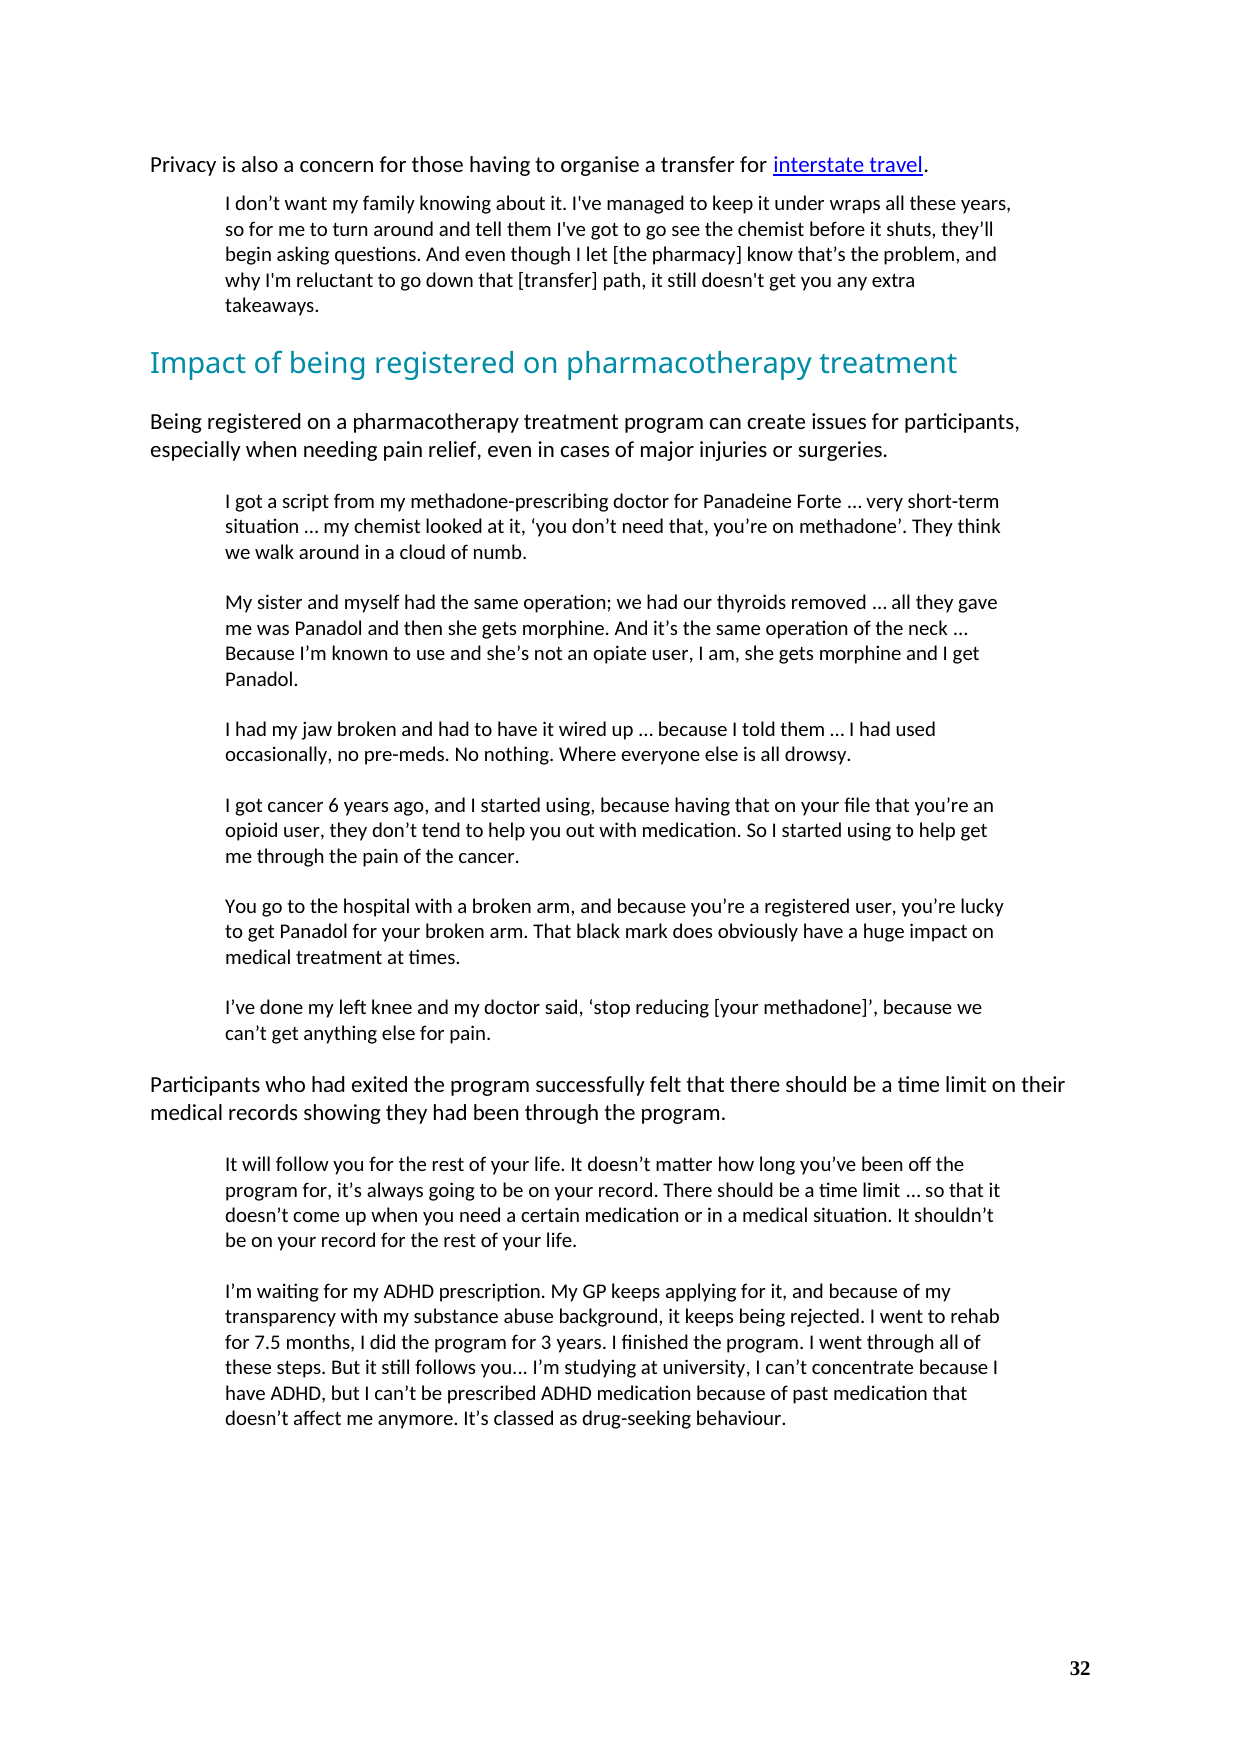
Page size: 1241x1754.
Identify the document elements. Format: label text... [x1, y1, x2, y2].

text Being registered on a pharmacotherapy treatment program can create issues for participants, especially when needing pain relief, even in cases of major injuries or surgeries. [150, 407, 1090, 463]
text Impact of being registered on pharmacotherapy treatment [150, 343, 1090, 382]
text I’m waiting for my ADHD prescription. My GP keeps applying for it, and because of my transparency with my substance abuse background, it keeps being rejected. I went to rehab for 7.5 months, I did the program for 3 years. I finished the program. I went through all of these steps. But it still follows you... I’m studying at university, I can’t concentrate because I have ADHD, but I can’t be prescribed ADHD medication because of past medication that doesn’t affect me anymore. It’s classed as drug-seeking behaviour. [225, 1278, 1015, 1431]
text Participants who had exited the program successfully felt that there should be a time limit on their medical records showing they had been through the program. [150, 1070, 1090, 1126]
text I don’t want my family knowing about it. I've managed to keep it under wraps all these years, so for me to turn around and tell them I've got to go see the chemist before it shuts, they’ll begin asking questions. And even though I let [the pharmacy] know that’s the problem, and why I'm reluctant to go down that [transfer] path, it still doesn't get you any extra takeaways. [225, 191, 1015, 318]
text You go to the hospital with a broken arm, and because you’re a registered user, you’re lucky to get Panadol for your broken arm. That black mark does obviously have a huge impact on medical treatment at times. [225, 893, 1015, 969]
text It will follow you for the rest of your life. It doesn’t matter how long you’ve been off the program for, it’s always going to be on your record. There should be a time limit … so that it doesn’t come up when you need a certain medication or in a medical situation. It shouldn’t be on your record for the rest of your life. [225, 1151, 1015, 1253]
text I’ve done my left knee and my doctor said, ‘stop reducing [your methadone]’, because we can’t get anything else for pain. [225, 994, 1015, 1045]
text I got a script from my methadone-prescribing doctor for Panadeine Forte … very short-term situation … my chemist looked at it, ‘you don’t need that, you’re on methadone’. They think we walk around in a cloud of numb. [225, 488, 1015, 564]
text My sister and myself had the same operation; we had our thyroids removed … all they gave me was Panadol and then she gets morphine. And it’s the same operation of the neck … Because I’m known to use and she’s not an opiate user, I am, she gets morphine and I get Panadol. [225, 589, 1015, 691]
text I had my jaw broken and had to have it wired up … because I told them … I had used occasionally, no pre-meds. No nothing. Where everyone else is all drowsy. [225, 716, 1015, 767]
text Privacy is also a concern for those having to organise a transfer for interstate travel. [150, 150, 1090, 178]
text I got cancer 6 years ago, and I started using, because having that on your file that you’re an opioid user, they don’t tend to help you out with medication. So I started using to help get me through the pain of the cancer. [225, 792, 1015, 868]
